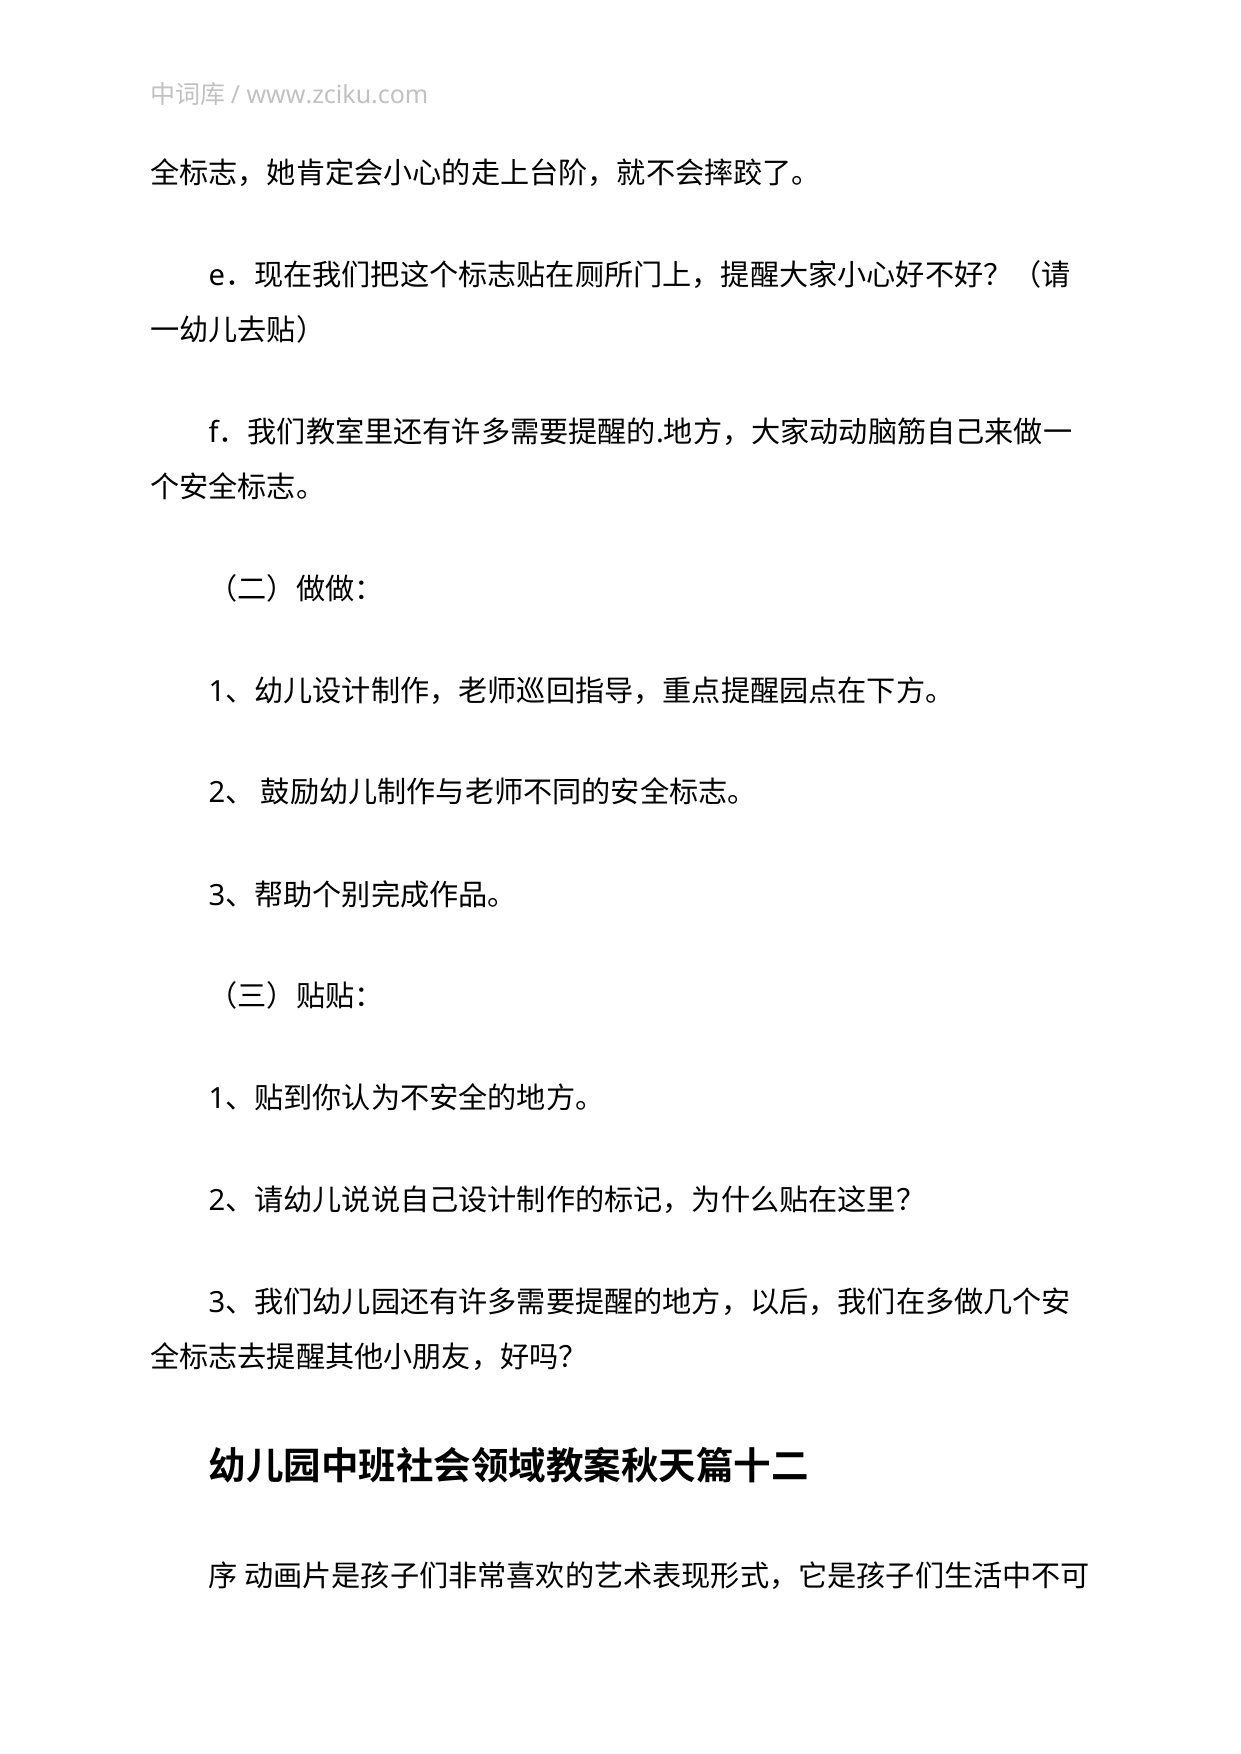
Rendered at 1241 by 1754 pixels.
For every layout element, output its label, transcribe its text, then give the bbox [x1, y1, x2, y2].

text e．现在我们把这个标志贴在厕所门上，提醒大家小心好不好？（请一幼儿去贴） [150, 252, 1090, 349]
text （三）贴贴： [150, 973, 1090, 1015]
text 3、我们幼儿园还有许多需要提醒的地方，以后，我们在多做几个安全标志去提醒其他小朋友，好吗？ [150, 1279, 1090, 1376]
text 1、贴到你认为不安全的地方。 [150, 1075, 1090, 1117]
text 1、幼儿设计制作，老师巡回指导，重点提醒园点在下方。 [150, 667, 1090, 709]
text （二）做做： [150, 565, 1090, 608]
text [150, 1553, 1090, 1595]
text 2、 鼓励幼儿制作与老师不同的安全标志。 [150, 769, 1090, 811]
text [150, 150, 1090, 192]
text 3、帮助个别完成作品。 [150, 871, 1090, 913]
text f．我们教室里还有许多需要提醒的.地方，大家动动脑筋自己来做一个安全标志。 [150, 408, 1090, 506]
text 2、请幼儿说说自己设计制作的标记，为什么贴在这里？ [150, 1177, 1090, 1219]
text 幼儿园中班社会领域教案秋天篇十二 [150, 1436, 1090, 1490]
